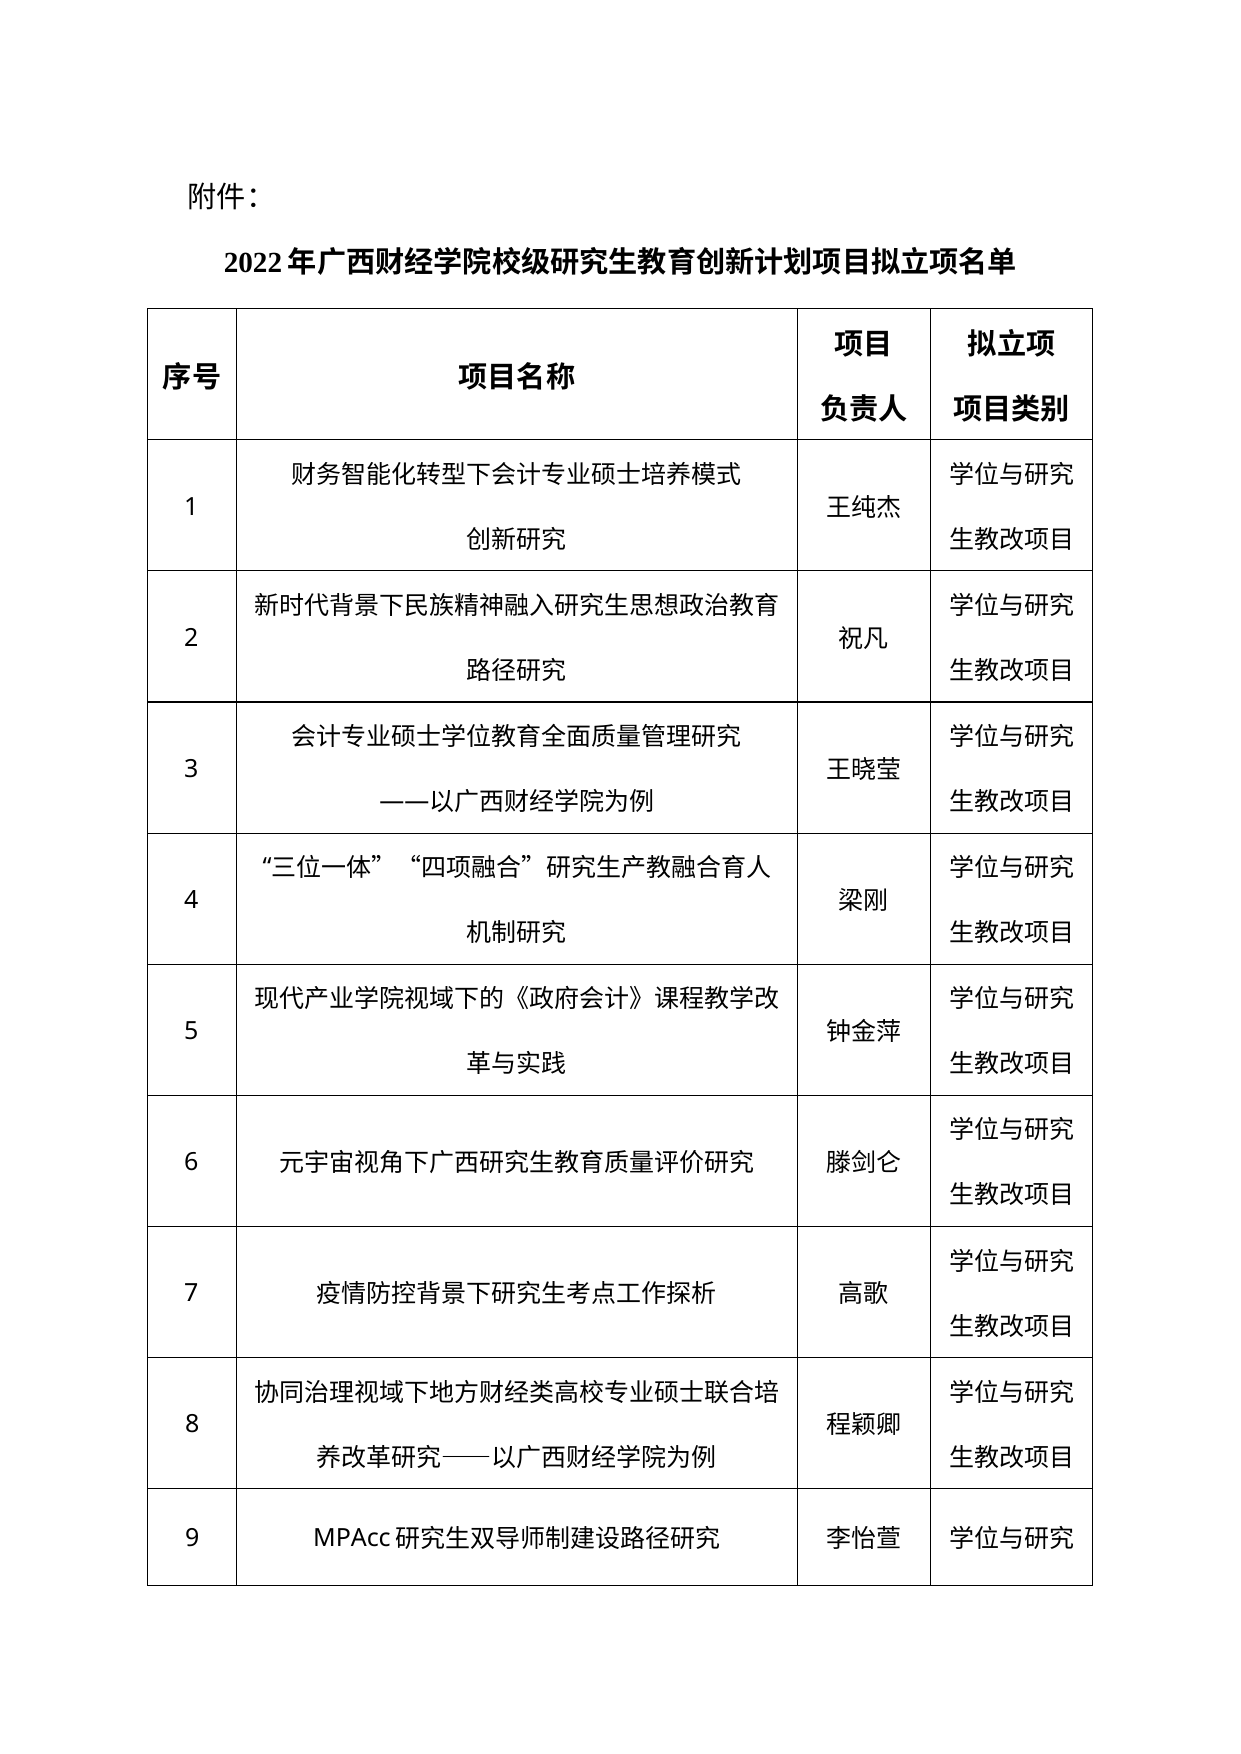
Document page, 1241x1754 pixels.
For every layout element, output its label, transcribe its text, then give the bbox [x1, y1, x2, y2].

table_header 项目 负责人 [798, 309, 930, 439]
table_cell 李怡萱 [798, 1489, 930, 1585]
table_cell 元宇宙视角下广西研究生教育质量评价研究 [237, 1096, 797, 1226]
table_cell 会计专业硕士学位教育全面质量管理研究 ——以广西财经学院为例 [237, 703, 797, 832]
table_cell 学位与研究生教改项目 [931, 965, 1092, 1094]
table_cell 财务智能化转型下会计专业硕士培养模式 创新研究 [237, 440, 797, 570]
table_cell 学位与研究生教改项目 [931, 703, 1092, 832]
table_cell 高歌 [798, 1227, 930, 1357]
table_cell 程颖卿 [798, 1358, 930, 1488]
text 附件： [187, 162, 1053, 227]
table_cell 梁刚 [798, 834, 930, 963]
table_cell 学位与研究生教改项目 [931, 440, 1092, 570]
text 2022年广西财经学院校级研究生教育创新计划项目拟立项名单 [187, 227, 1053, 292]
table_cell 钟金萍 [798, 965, 930, 1094]
table_cell 9 [148, 1489, 236, 1585]
table_cell 3 [148, 703, 236, 832]
table_cell 新时代背景下民族精神融入研究生思想政治教育路径研究 [237, 571, 797, 701]
table_cell 滕剑仑 [798, 1096, 930, 1226]
table_cell 现代产业学院视域下的《政府会计》课程教学改革与实践 [237, 965, 797, 1094]
table_cell 4 [148, 834, 236, 963]
table_cell 学位与研究生教改项目 [931, 1096, 1092, 1226]
table_cell 学位与研究生教改项目 [931, 1489, 1092, 1585]
table_cell “三位一体”“四项融合”研究生产教融合育人 机制研究 [237, 834, 797, 963]
table_header 序号 [148, 309, 236, 439]
table_cell 祝凡 [798, 571, 930, 701]
table_cell 王纯杰 [798, 440, 930, 570]
table_cell 1 [148, 440, 236, 570]
table_cell 疫情防控背景下研究生考点工作探析 [237, 1227, 797, 1357]
table_cell 6 [148, 1096, 236, 1226]
table_cell 2 [148, 571, 236, 701]
table_cell 协同治理视域下地方财经类高校专业硕士联合培养改革研究——以广西财经学院为例 [237, 1358, 797, 1488]
table_header 拟立项 项目类别 [931, 309, 1092, 439]
table_cell 学位与研究生教改项目 [931, 571, 1092, 701]
table_header 项目名称 [237, 309, 797, 439]
table_cell MPAcc研究生双导师制建设路径研究 [237, 1489, 797, 1585]
table_cell 学位与研究生教改项目 [931, 1227, 1092, 1357]
table_cell 学位与研究生教改项目 [931, 834, 1092, 963]
table_cell 5 [148, 965, 236, 1094]
table_cell 王晓莹 [798, 703, 930, 832]
table_cell 学位与研究生教改项目 [931, 1358, 1092, 1488]
table_cell 7 [148, 1227, 236, 1357]
table_cell 8 [148, 1358, 236, 1488]
